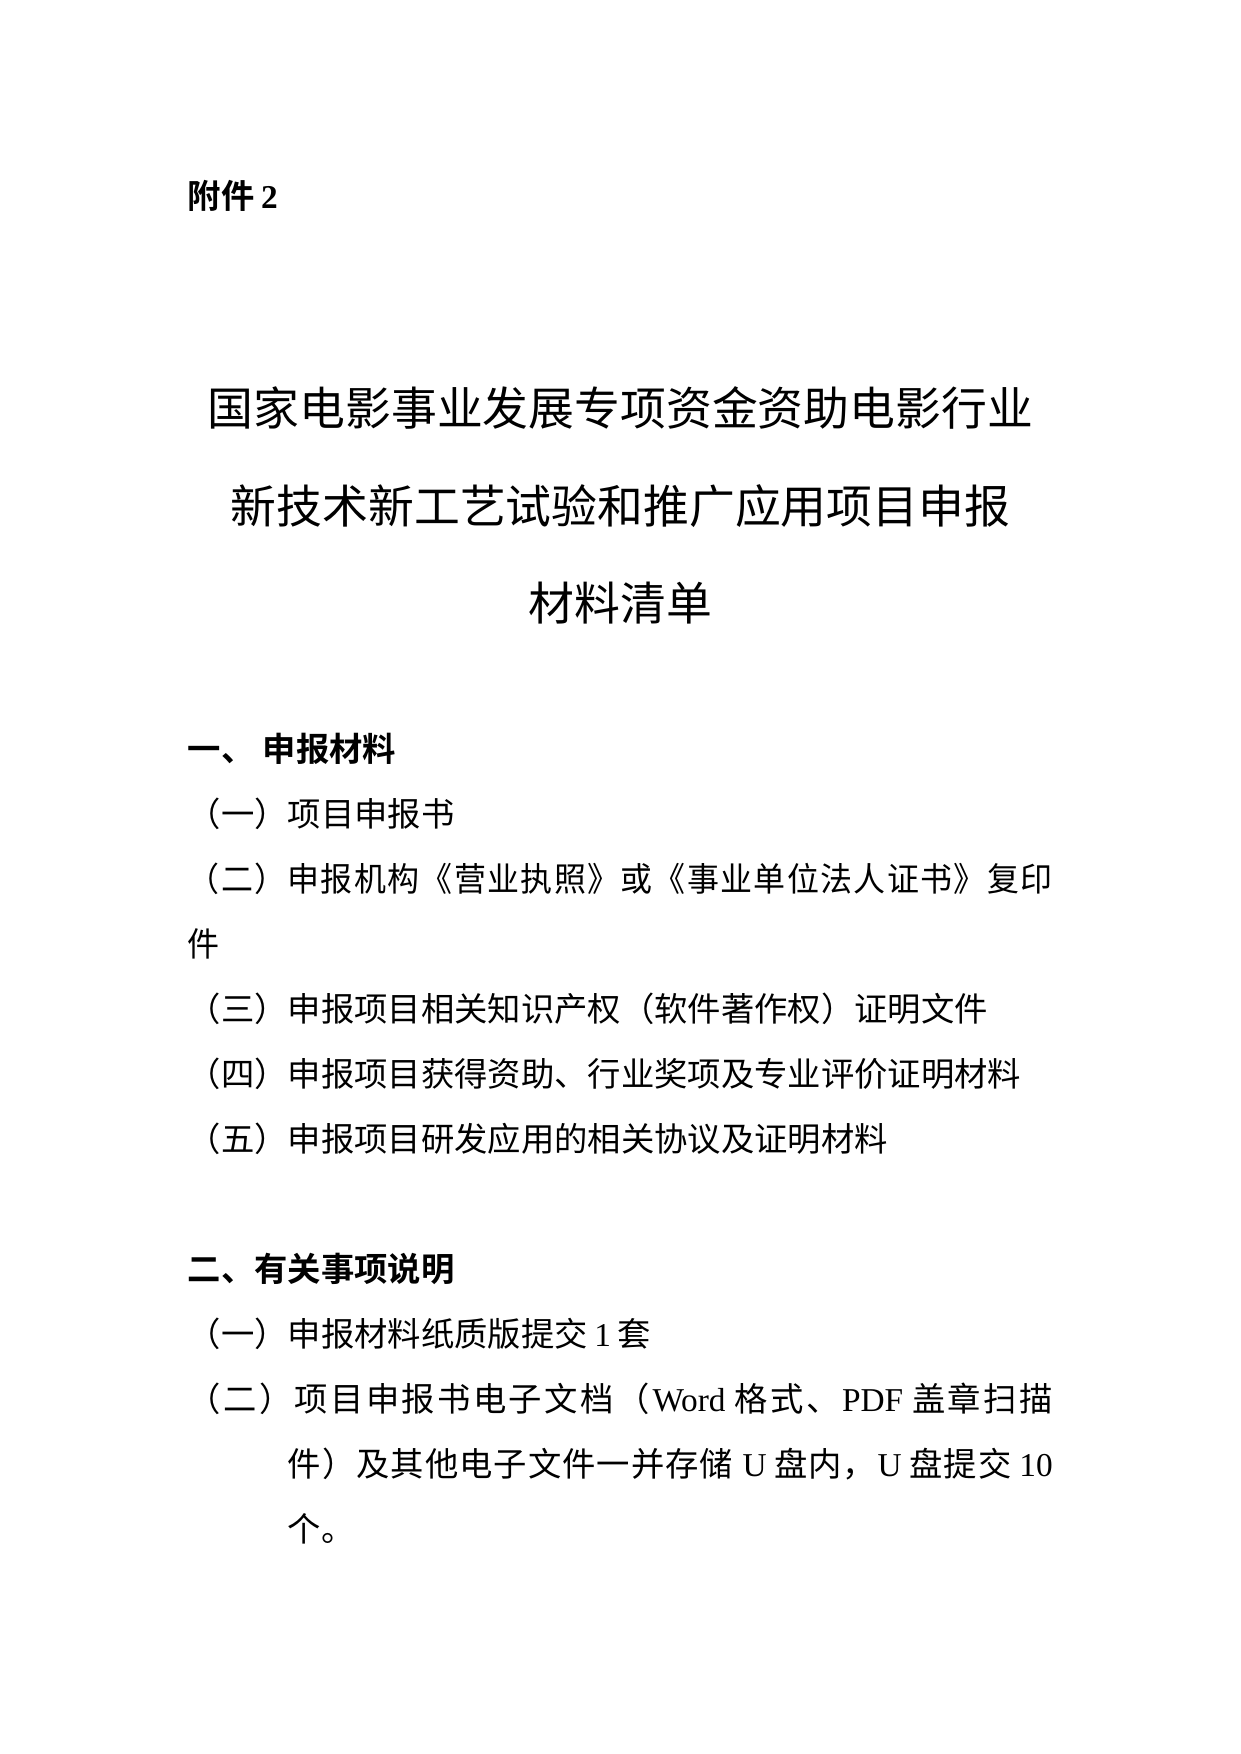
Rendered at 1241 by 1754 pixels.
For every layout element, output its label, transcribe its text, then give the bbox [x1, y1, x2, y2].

text （四）申报项目获得资助、行业奖项及专业评价证明材料 [187, 1039, 1053, 1104]
text 新技术新工艺试验和推广应用项目申报 [187, 454, 1053, 552]
text （一）申报材料纸质版提交1套 [187, 1299, 1053, 1364]
text （五）申报项目研发应用的相关协议及证明材料 [187, 1104, 1053, 1169]
text 附件2 [187, 162, 1053, 227]
text （二）申报机构《营业执照》或《事业单位法人证书》复印件 [187, 844, 1053, 974]
text （一）项目申报书 [187, 779, 1053, 844]
text （三）申报项目相关知识产权（软件著作权）证明文件 [187, 974, 1053, 1039]
list 申报材料 [187, 714, 1053, 779]
text 材料清单 [187, 552, 1053, 649]
text 二、有关事项说明 [187, 1234, 1053, 1299]
text 国家电影事业发展专项资金资助电影行业 [187, 357, 1053, 454]
text （二）项目申报书电子文档（Word格式、PDF盖章扫描件）及其他电子文件一并存储U盘内，U盘提交10个。 [187, 1364, 1053, 1559]
